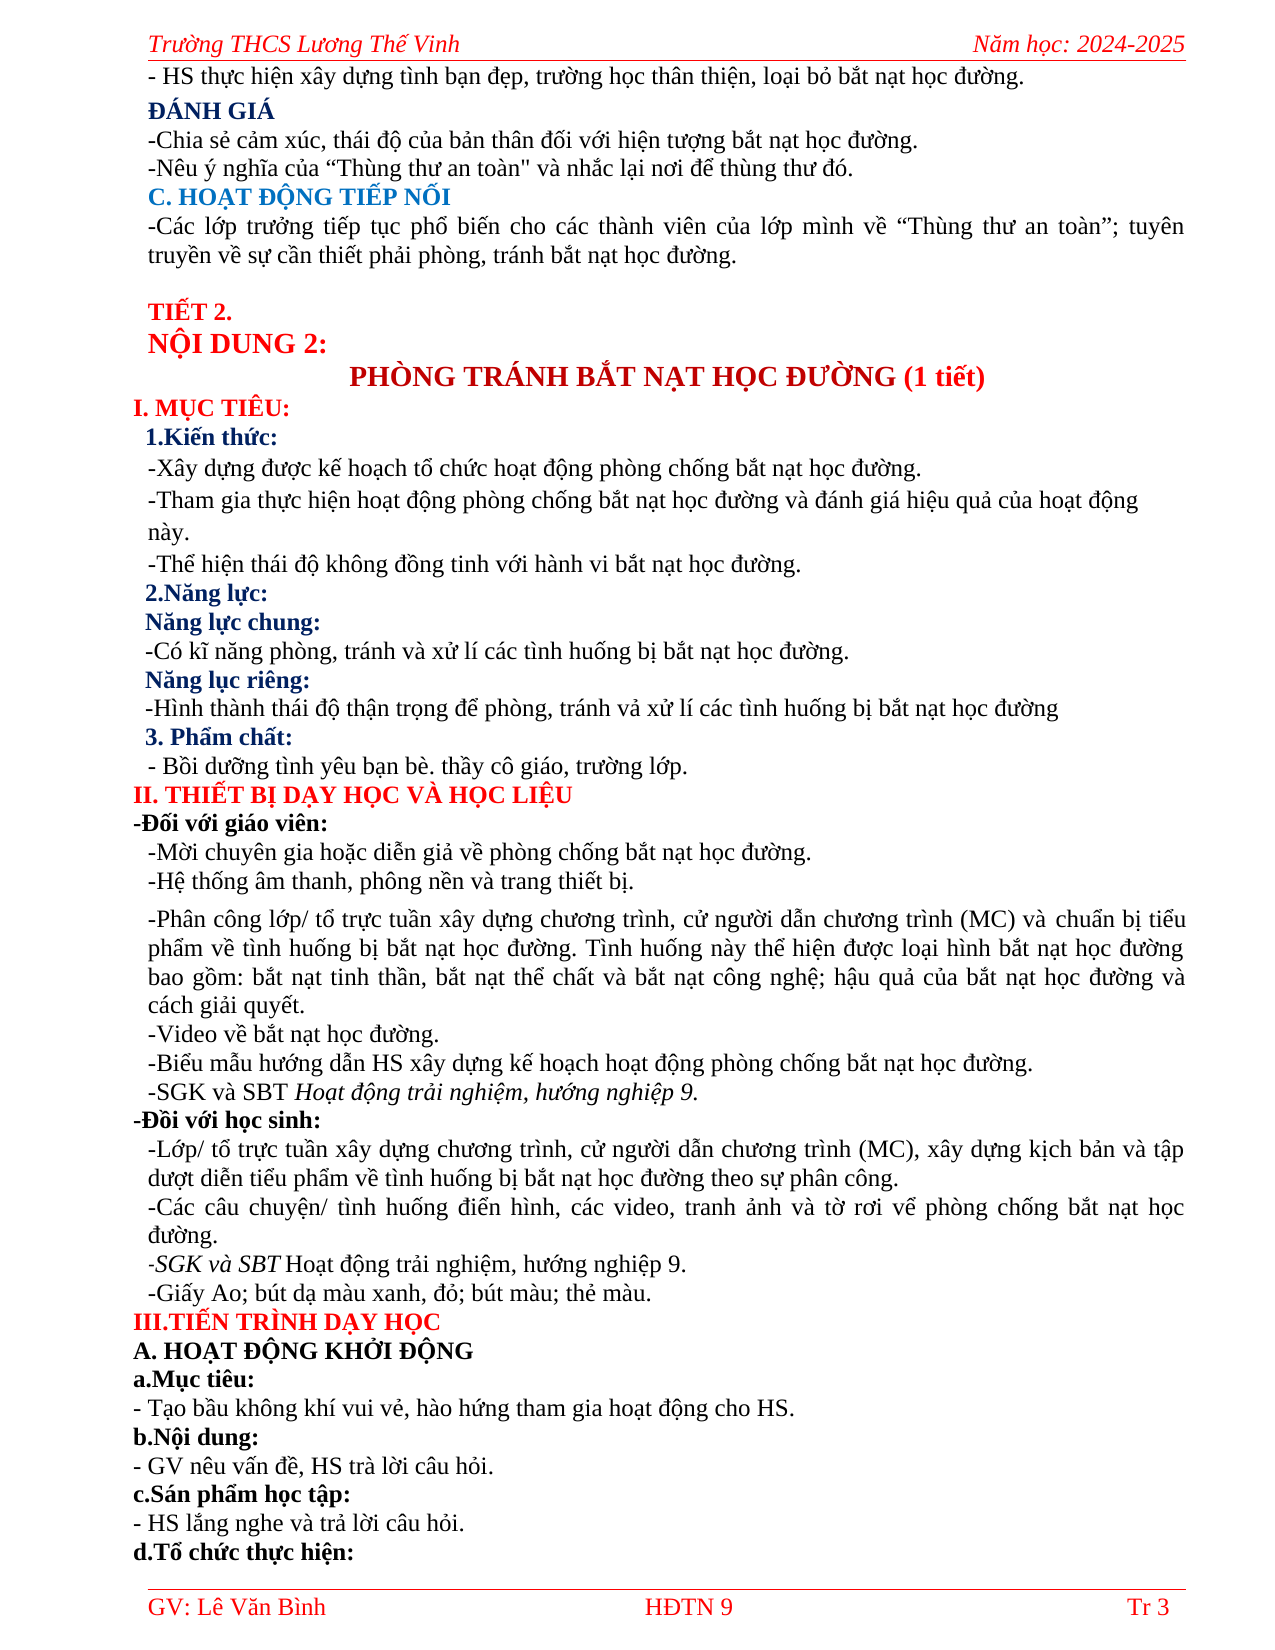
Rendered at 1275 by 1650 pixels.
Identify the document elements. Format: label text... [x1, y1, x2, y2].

text III.TIẾN TRÌNH DẠY HỌC [133, 1307, 1186, 1336]
text c.Sán phẩm học tập: [133, 1479, 1186, 1508]
text PHÒNG TRÁNH BẮT NẠT HỌC ĐƯỜNG (1 tiết) [148, 359, 1186, 393]
text -Đồi với học sinh: [133, 1105, 1186, 1134]
text 2.Năng lực: [145, 578, 1186, 607]
text - Bồi dưỡng tình yêu bạn bè. thầy cô giáo, trường lớp. [148, 751, 1186, 780]
text a.Mục tiêu: [133, 1364, 1186, 1393]
text b.Nội dung: [133, 1422, 1186, 1451]
text -Đối với giáo viên: [133, 808, 1186, 837]
text - HS thực hiện xây dựng tình bạn đẹp, trường học thân thiện, loại bỏ bắt nạt học đường. [148, 61, 1186, 90]
text Năng lục riêng: [145, 665, 1186, 693]
text -Có kĩ năng phòng, tránh và xử lí các tình huống bị bắt nạt học đường. [145, 636, 1186, 665]
text -Nêu ý nghĩa của “Thùng thư an toàn" và nhắc lại nơi để thùng thư đó. [148, 153, 1186, 182]
text -Chia sẻ cảm xúc, thái độ của bản thân đối với hiện tượng bắt nạt học đường. [148, 125, 1186, 153]
text -Giấy Ao; bút dạ màu xanh, đỏ; bút màu; thẻ màu. [148, 1278, 1186, 1307]
text -Các câu chuyện/ tình huống điển hình, các video, tranh ảnh và tờ rơi vể phòng chống bắt nạt học đường. [148, 1192, 1186, 1249]
text -Hệ thống âm thanh, phông nền và trang thiết bị. [148, 866, 1186, 895]
text -Mời chuyên gia hoặc diễn giả về phòng chống bắt nạt học đường. [148, 837, 1186, 866]
text -SGK và SBT Hoạt động trải nghiệm, hướng nghiệp 9. [148, 1077, 1186, 1105]
text -Hình thành thái độ thận trọng để phòng, tránh vả xử lí các tình huống bị bắt nạt học đường [145, 693, 1186, 722]
text -Xây dựng được kế hoạch tổ chức hoạt động phòng chống bắt nạt học đường. [148, 451, 1181, 482]
text II. THIẾT BỊ DẠY HỌC VÀ HỌC LIỆU [133, 780, 1186, 808]
text A. HOẠT ĐỘNG KHỞI ĐỘNG [133, 1336, 1186, 1364]
text Năng lực chung: [145, 607, 1186, 636]
text -Thể hiện thái độ không đồng tinh với hành vi bắt nạt học đường. [148, 546, 1181, 578]
text -Các lớp trưởng tiếp tục phổ biến cho các thành viên của lớp mình về “Thùng thư an toàn”; tuyên truyền về sự cần thiết phải phòng, tránh bắt nạt học đường. [148, 211, 1186, 268]
text Nội dung 2: [148, 326, 1186, 359]
text -Biểu mẫu hướng dẫn HS xây dựng kế hoạch hoạt động phòng chống bắt nạt học đường. [148, 1048, 1186, 1077]
text -Lớp/ tổ trực tuần xây dựng chương trình, cử người dẫn chương trình (MC), xây dựng kịch bản và tập dượt diễn tiểu phẩm về tình huống bị bắt nạt học đường theo sự phân công. [148, 1134, 1186, 1192]
text - Tạo bầu không khí vui vẻ, hào hứng tham gia hoạt động cho HS. [133, 1393, 1186, 1422]
text C. HOẠT ĐỘNG TIẾP NỐI [148, 182, 1186, 211]
subtitle TIẾT 2. [148, 297, 1186, 326]
text ĐÁNH GIÁ [148, 96, 1186, 125]
text 1.Kiến thức: [145, 422, 1186, 451]
text - GV nêu vấn đề, HS trà lời câu hỏi. [133, 1451, 1186, 1479]
text I. MỤC TIÊU: [133, 393, 1186, 422]
text 3. Phẩm chất: [145, 722, 1186, 751]
text -Video về bắt nạt học đường. [148, 1019, 1186, 1048]
text -Tham gia thực hiện hoạt động phòng chống bắt nạt học đường và đánh giá hiệu quả của hoạt động này. [148, 482, 1181, 546]
text -SGK và SBT Hoạt động trải nghiệm, hướng nghiệp 9. [148, 1249, 1186, 1278]
text d.Tổ chức thực hiện: [133, 1537, 1186, 1566]
text - HS lắng nghe và trả lời câu hỏi. [133, 1508, 1186, 1537]
text -Phân công lớp/ tổ trực tuần xây dựng chương trình, cử người dẫn chương trình (MC) và chuẩn bị tiểu phẩm về tình huống bị bắt nạt học đường. Tình huống này thể hiện được loại hình bắt nạt học đường bao gồm: bắt nạt tinh thần, bắt nạt thể chất và bắt nạt công nghệ; hậu quả của bắt nạt học đường và cách giải quyết. [148, 904, 1186, 1019]
